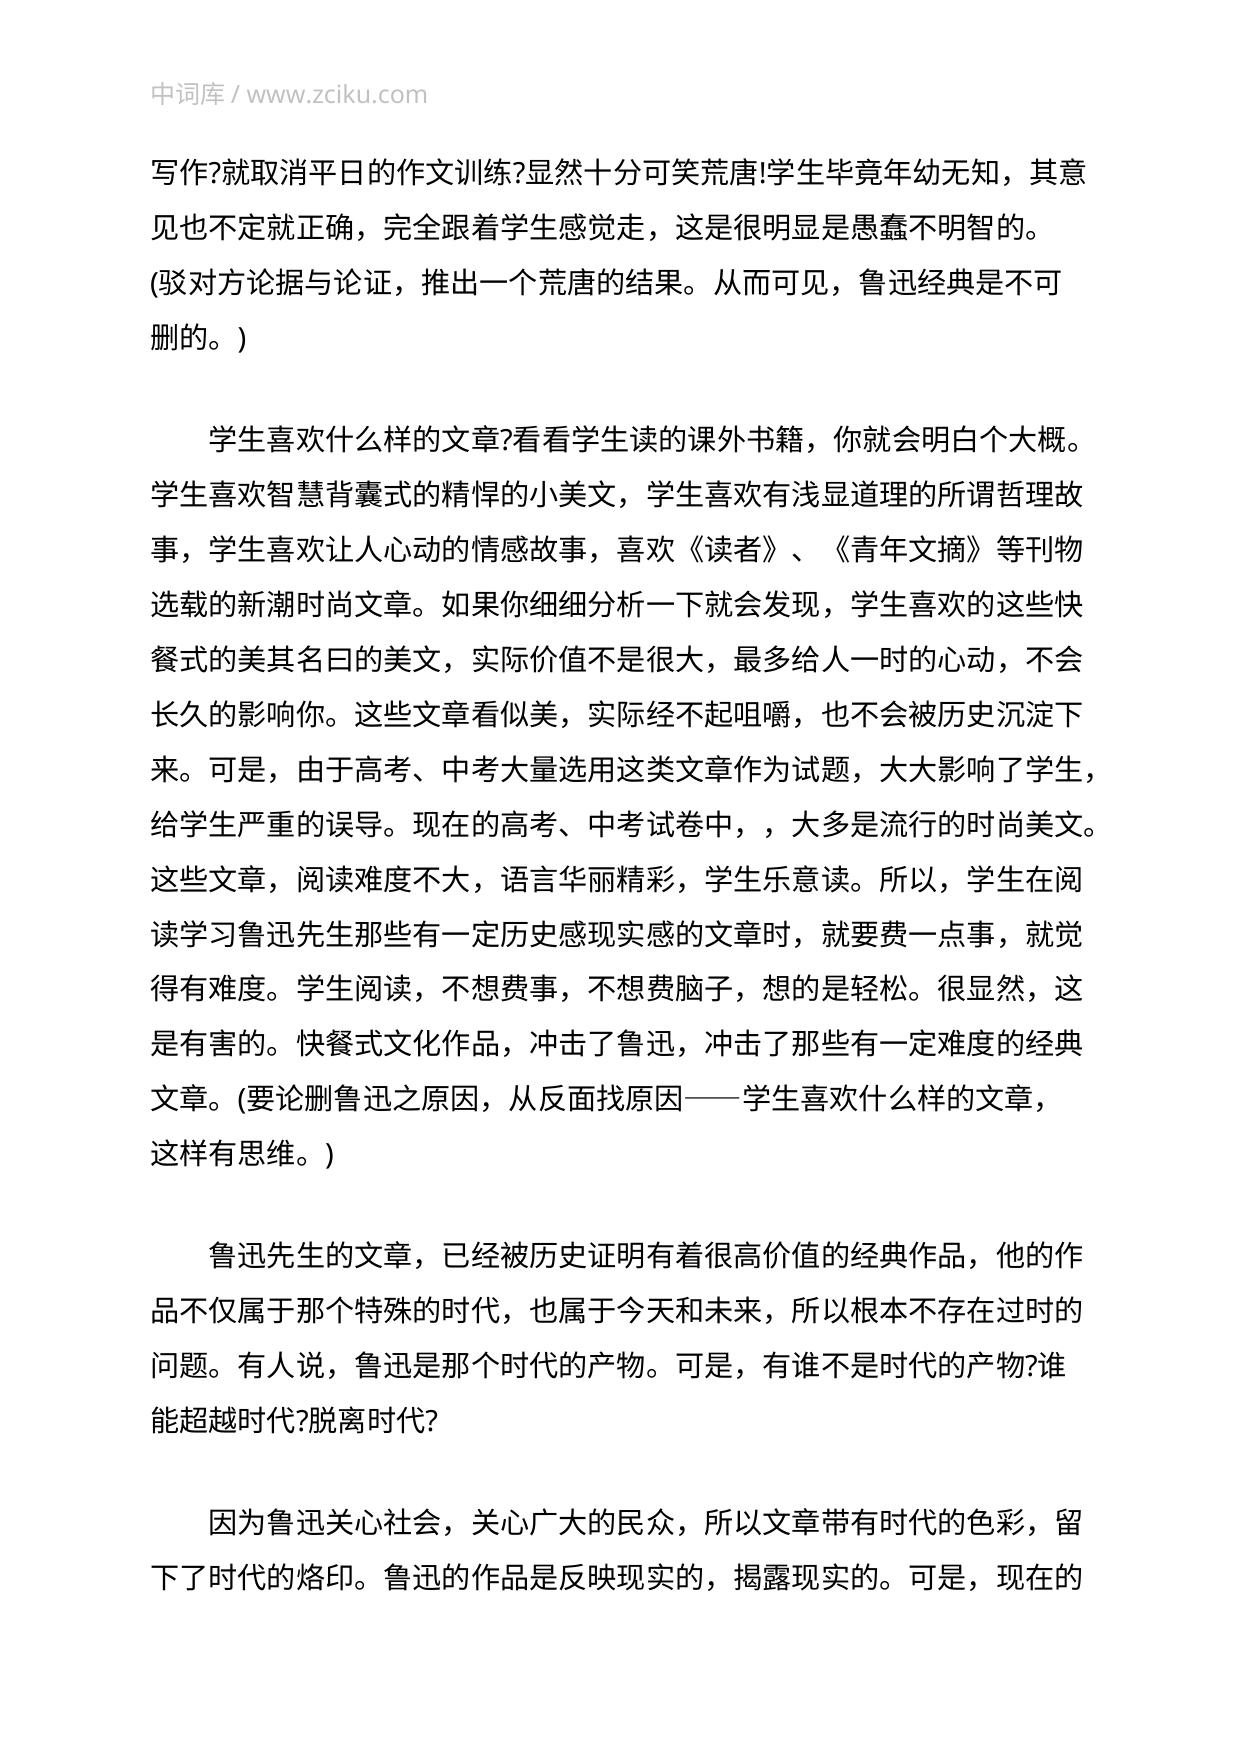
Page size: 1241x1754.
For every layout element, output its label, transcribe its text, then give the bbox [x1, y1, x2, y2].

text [150, 1499, 1090, 1597]
text 鲁迅先生的文章，已经被历史证明有着很高价值的经典作品，他的作品不仅属于那个特殊的时代，也属于今天和未来，所以根本不存在过时的问题。有人说，鲁迅是那个时代的产物。可是，有谁不是时代的产物?谁能超越时代?脱离时代? [150, 1233, 1090, 1440]
text 学生喜欢什么样的文章?看看学生读的课外书籍，你就会明白个大概。学生喜欢智慧背囊式的精悍的小美文，学生喜欢有浅显道理的所谓哲理故事，学生喜欢让人心动的情感故事，喜欢《读者》、《青年文摘》等刊物选载的新潮时尚文章。如果你细细分析一下就会发现，学生喜欢的这些快餐式的美其名曰的美文，实际价值不是很大，最多给人一时的心动，不会长久的影响你。这些文章看似美，实际经不起咀嚼，也不会被历史沉淀下来。可是，由于高考、中考大量选用这类文章作为试题，大大影响了学生，给学生严重的误导。现在的高考、中考试卷中，，大多是流行的时尚美文。这些文章，阅读难度不大，语言华丽精彩，学生乐意读。所以，学生在阅读学习鲁迅先生那些有一定历史感现实感的文章时，就要费一点事，就觉得有难度。学生阅读，不想费事，不想费脑子，想的是轻松。很显然，这是有害的。快餐式文化作品，冲击了鲁迅，冲击了那些有一定难度的经典文章。(要论删鲁迅之原因，从反面找原因——学生喜欢什么样的文章，这样有思维。) [150, 417, 1090, 1173]
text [150, 150, 1090, 357]
